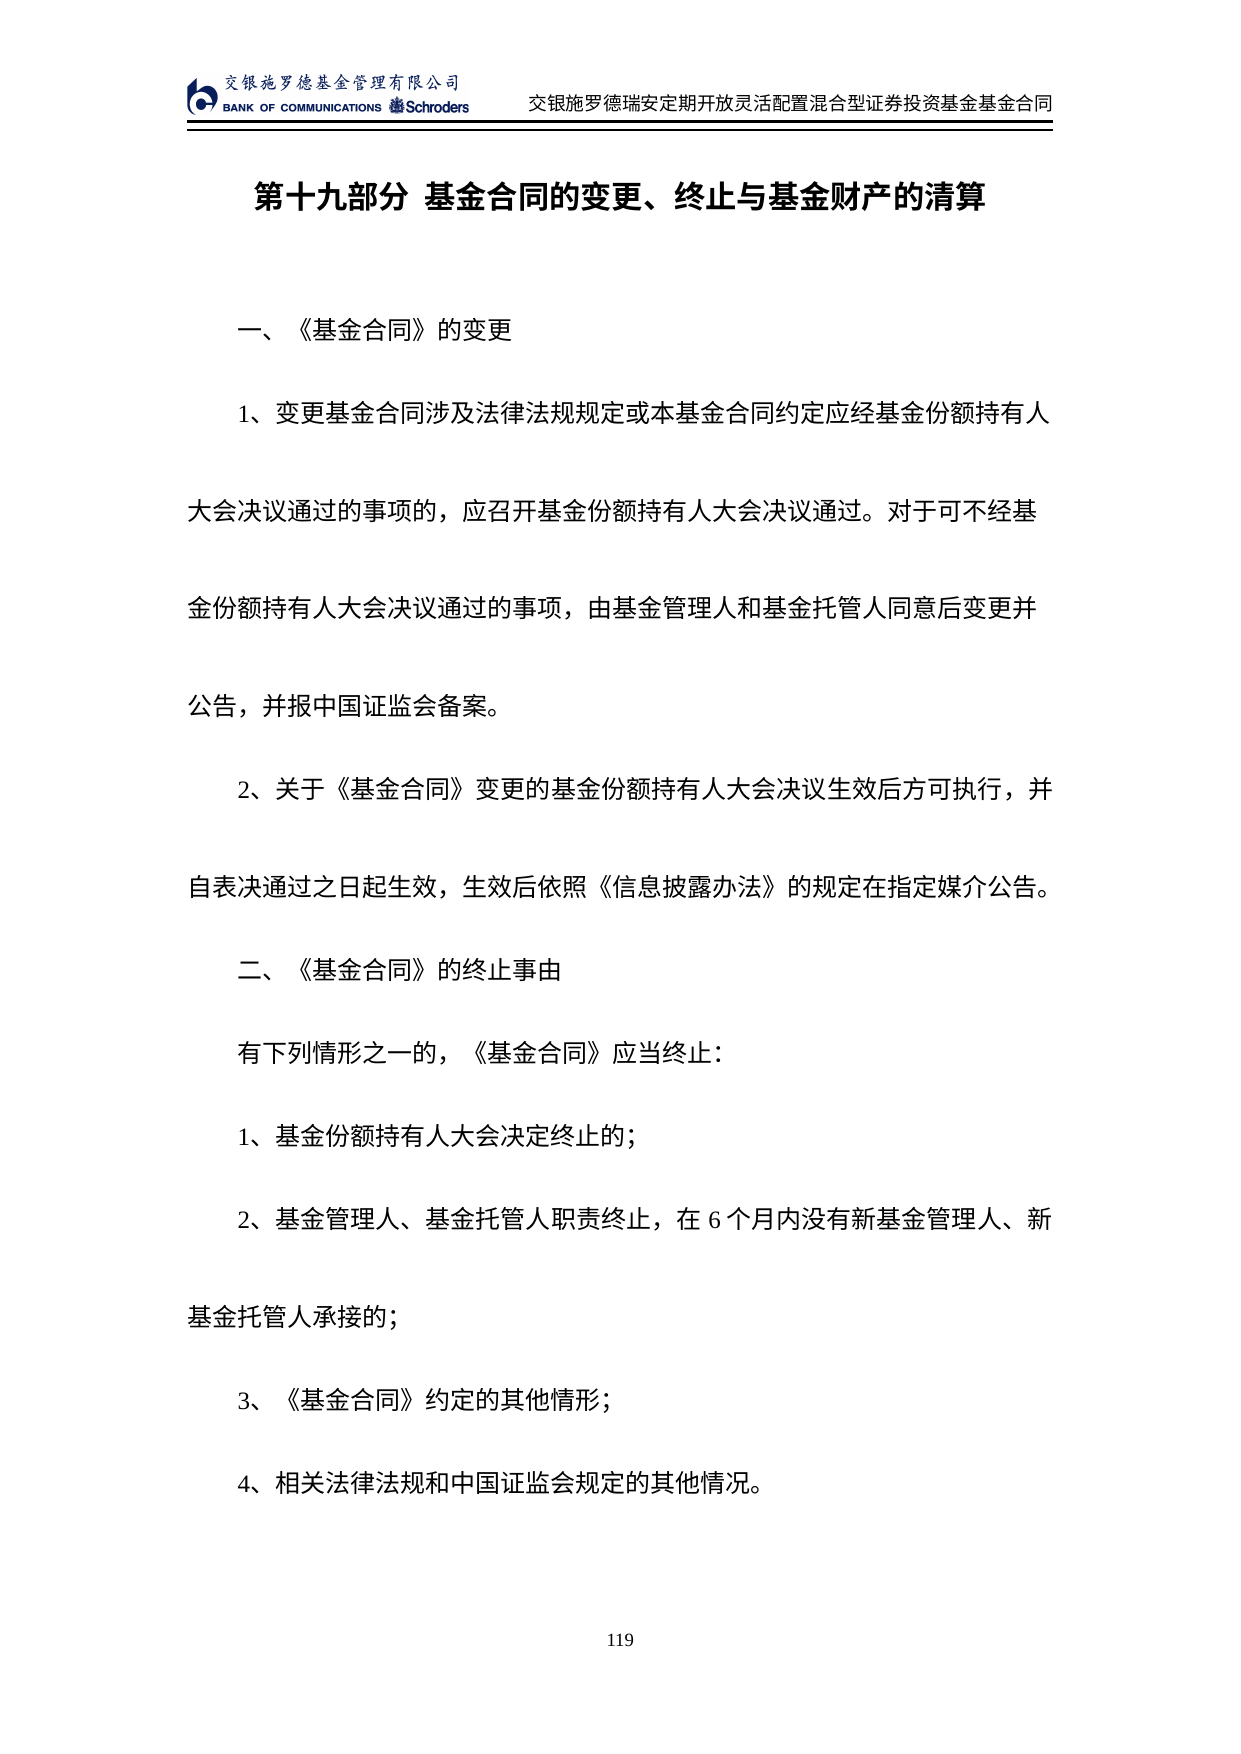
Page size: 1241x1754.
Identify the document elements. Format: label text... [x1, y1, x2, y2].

text 有下列情形之一的，《基金合同》应当终止： [187, 1019, 1053, 1084]
subtitle 第十九部分 基金合同的变更、终止与基金财产的清算 [187, 162, 1053, 227]
text 2、关于《基金合同》变更的基金份额持有人大会决议生效后方可执行，并自表决通过之日起生效，生效后依照《信息披露办法》的规定在指定媒介公告。 [187, 755, 1053, 918]
picture [187, 74, 469, 115]
text 1、变更基金合同涉及法律法规规定或本基金合同约定应经基金份额持有人大会决议通过的事项的，应召开基金份额持有人大会决议通过。对于可不经基金份额持有人大会决议通过的事项，由基金管理人和基金托管人同意后变更并公告，并报中国证监会备案。 [187, 379, 1053, 737]
text 2、基金管理人、基金托管人职责终止，在6个月内没有新基金管理人、新基金托管人承接的； [187, 1185, 1053, 1348]
text 4、相关法律法规和中国证监会规定的其他情况。 [187, 1449, 1053, 1514]
text 3、《基金合同》约定的其他情形； [187, 1366, 1053, 1431]
text 一、《基金合同》的变更 [187, 296, 1053, 361]
text 1、基金份额持有人大会决定终止的； [187, 1102, 1053, 1167]
text 二、《基金合同》的终止事由 [187, 936, 1053, 1001]
